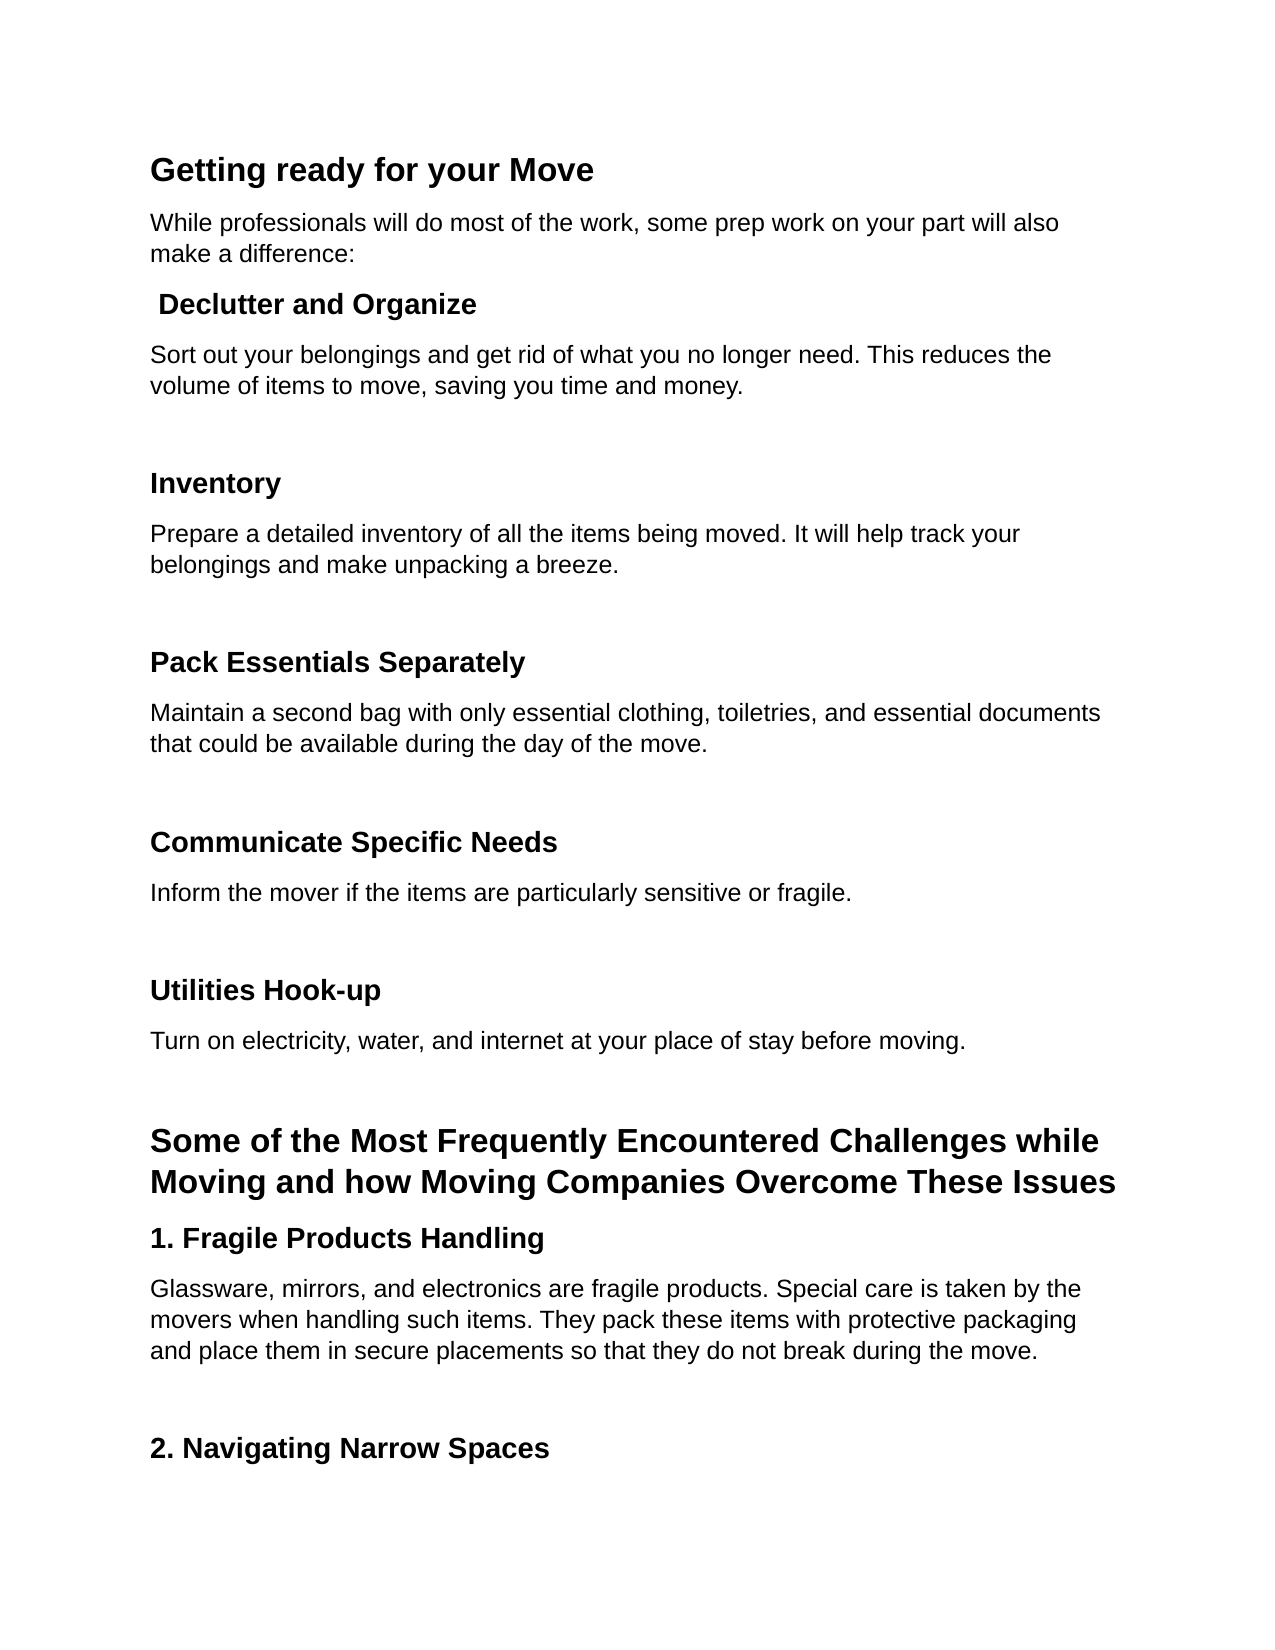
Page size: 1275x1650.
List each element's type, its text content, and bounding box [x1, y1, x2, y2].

text 1. Fragile Products Handling [150, 1221, 1125, 1254]
text Glassware, mirrors, and electronics are fragile products. Special care is taken by the movers when handling such items. They pack these items with protective packaging and place them in secure placements so that they do not break during the move. [150, 1273, 1125, 1364]
text Inventory [150, 466, 1125, 500]
text Communicate Specific Needs [150, 825, 1125, 858]
text Pack Essentials Separately [150, 645, 1125, 679]
text Some of the Most Frequently Encountered Challenges while Moving and how Moving Companies Overcome These Issues [150, 1121, 1125, 1201]
text Prepare a detailed inventory of all the items being moved. It will help track your belongings and make unpacking a breeze. [150, 519, 1125, 579]
text 2. Navigating Narrow Spaces [150, 1431, 1125, 1464]
text While professionals will do most of the work, some prep work on your part will also make a difference: [150, 208, 1125, 268]
text Inform the mover if the items are particularly sensitive or fragile. [150, 877, 1125, 906]
text Utilities Hook-up [150, 973, 1125, 1006]
text Maintain a second bag with only essential clothing, toiletries, and essential documents that could be available during the day of the move. [150, 698, 1125, 758]
text Getting ready for your Move [150, 150, 1125, 188]
text Turn on electricity, water, and internet at your place of stay before moving. [150, 1026, 1125, 1054]
text Declutter and Organize [150, 287, 1125, 320]
text Sort out your belongings and get rid of what you no longer need. This reduces the volume of items to move, saving you time and money. [150, 340, 1125, 399]
